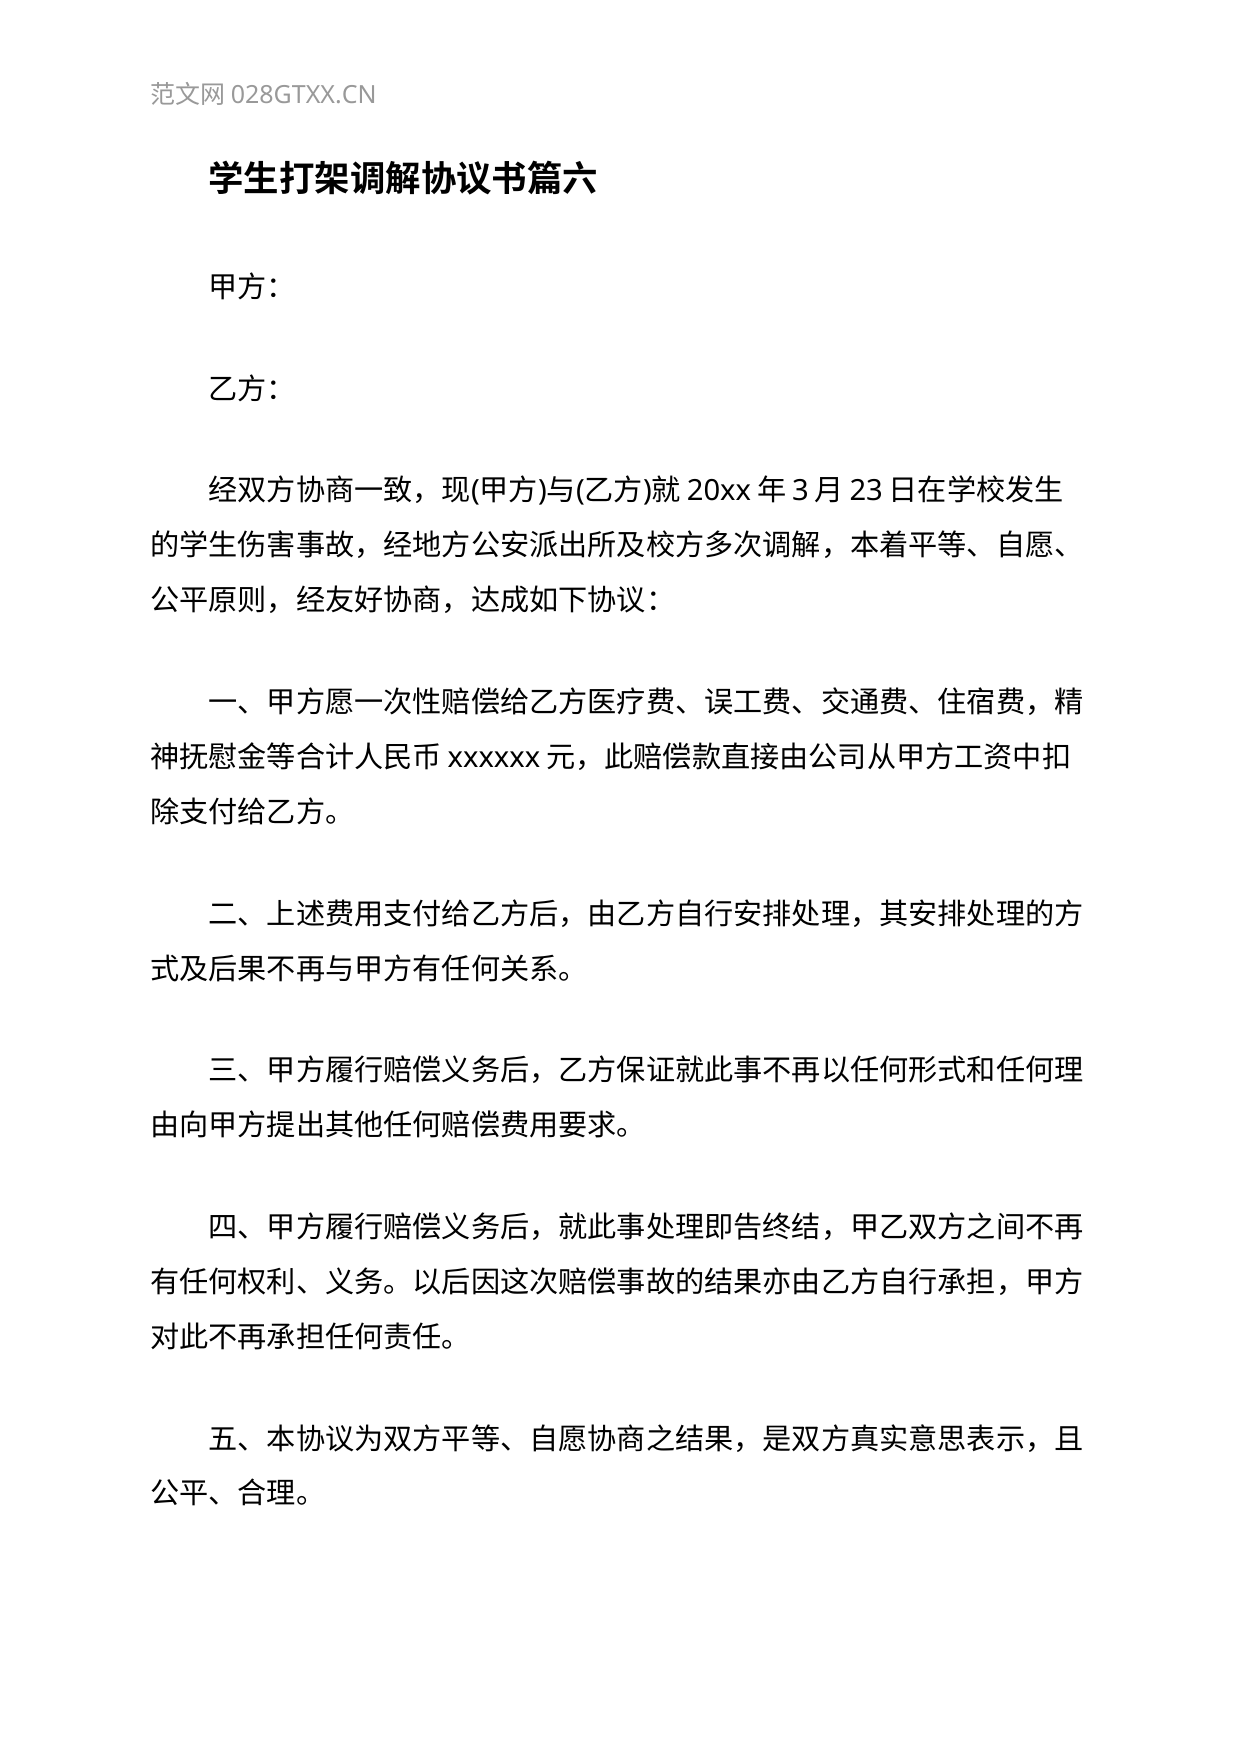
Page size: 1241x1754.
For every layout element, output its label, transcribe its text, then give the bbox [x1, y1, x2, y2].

text 学生打架调解协议书篇六 [150, 150, 1090, 201]
text 五、本协议为双方平等、自愿协商之结果，是双方真实意思表示，且公平、合理。 [150, 1415, 1090, 1512]
text 一、甲方愿一次性赔偿给乙方医疗费、误工费、交通费、住宿费，精神抚慰金等合计人民币xxxxxx元，此赔偿款直接由公司从甲方工资中扣除支付给乙方。 [150, 679, 1090, 831]
text 乙方： [150, 365, 1090, 407]
text 三、甲方履行赔偿义务后，乙方保证就此事不再以任何形式和任何理由向甲方提出其他任何赔偿费用要求。 [150, 1047, 1090, 1144]
text 经双方协商一致，现(甲方)与(乙方)就20xx年3月23日在学校发生的学生伤害事故，经地方公安派出所及校方多次调解，本着平等、自愿、公平原则，经友好协商，达成如下协议： [150, 467, 1090, 619]
text 二、上述费用支付给乙方后，由乙方自行安排处理，其安排处理的方式及后果不再与甲方有任何关系。 [150, 890, 1090, 987]
text 四、甲方履行赔偿义务后，就此事处理即告终结，甲乙双方之间不再有任何权利、义务。以后因这次赔偿事故的结果亦由乙方自行承担，甲方对此不再承担任何责任。 [150, 1204, 1090, 1356]
text 甲方： [150, 263, 1090, 306]
